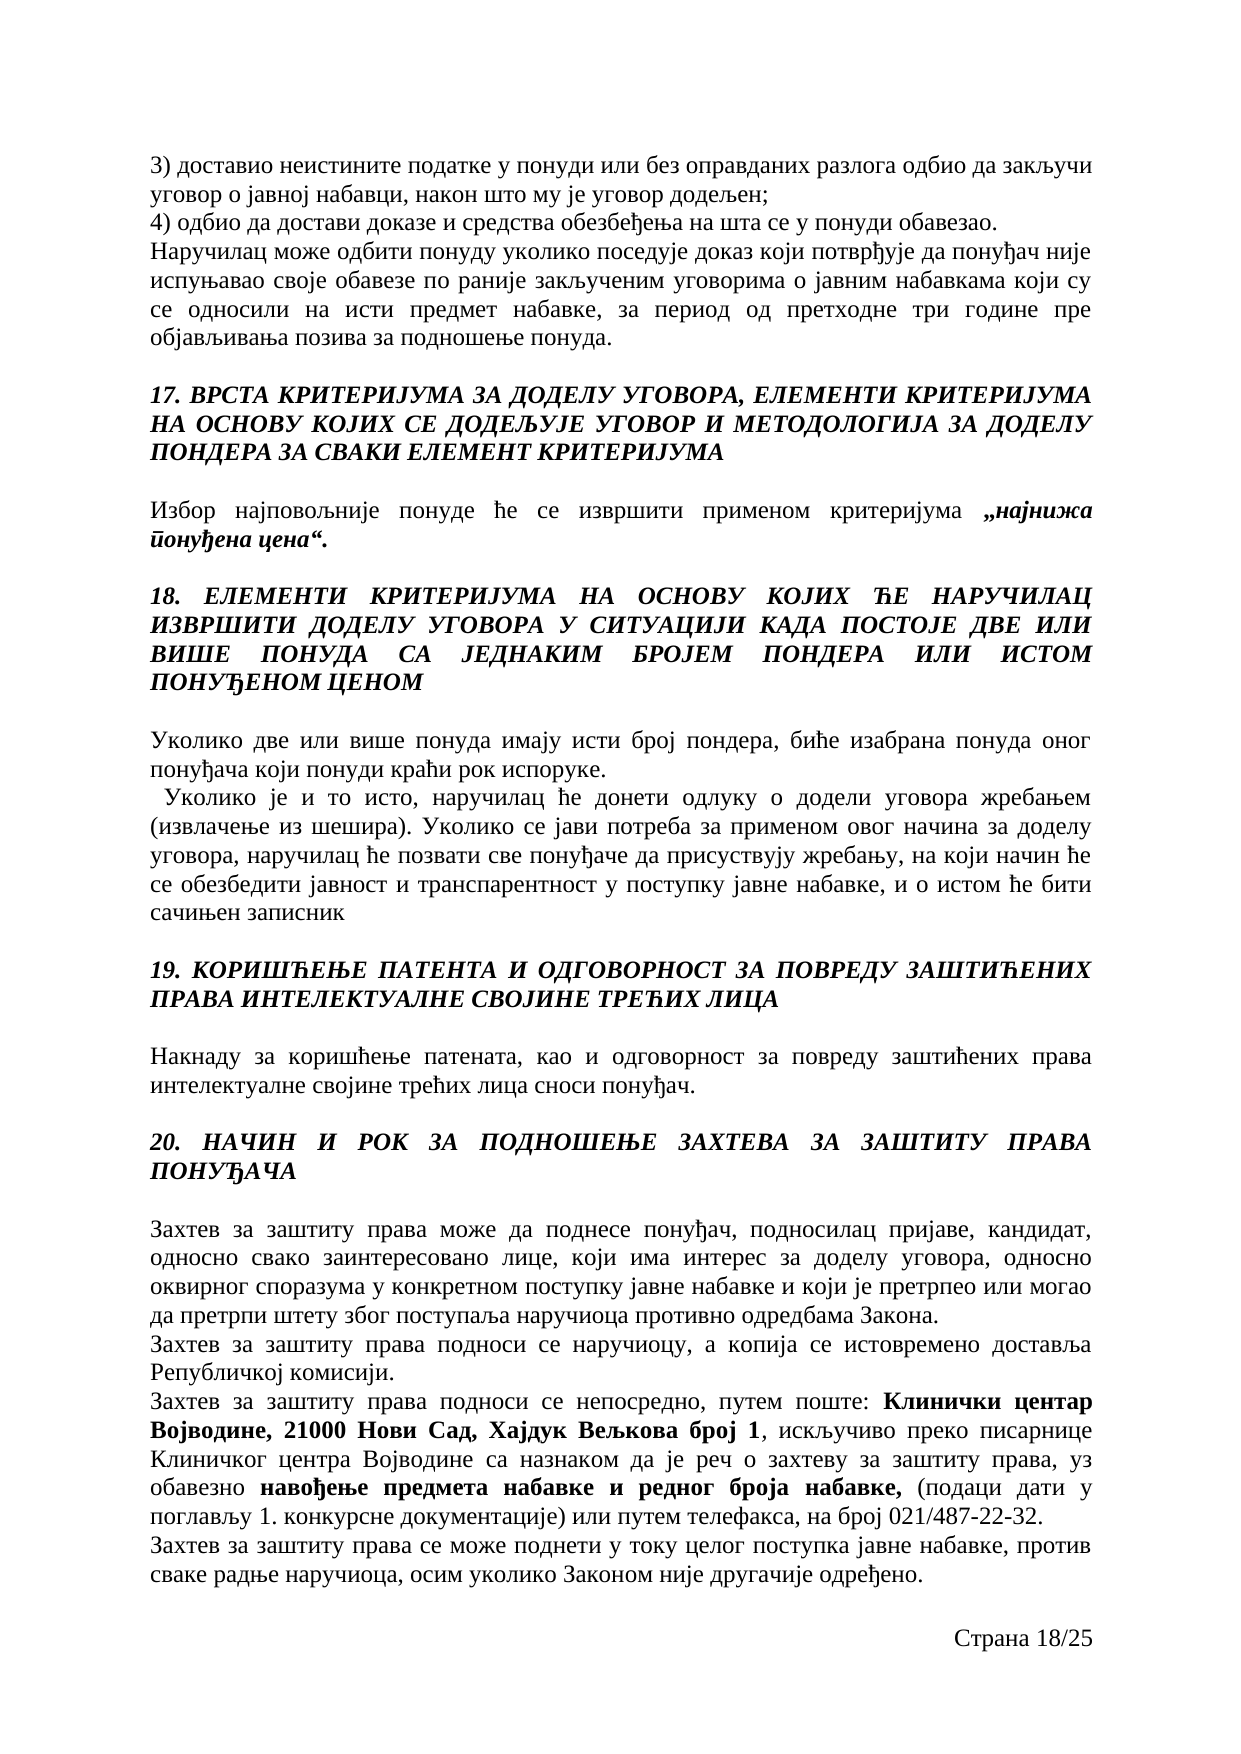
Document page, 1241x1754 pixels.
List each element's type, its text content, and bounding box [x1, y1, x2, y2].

text 20. НАЧИН И РОК ЗА ПОДНОШЕЊЕ ЗАХТЕВА ЗА ЗАШТИТУ ПРАВА ПОНУЂАЧА [150, 1127, 1093, 1185]
text 19. КОРИШЋЕЊЕ ПАТЕНТА И ОДГОВОРНОСТ ЗА ПОВРЕДУ ЗАШТИЋЕНИХ ПРАВА ИНТЕЛЕКТУАЛНЕ СВОЈИНЕ ТРЕЋИХ ЛИЦА [150, 955, 1093, 1012]
text Захтев за заштиту права подноси се наручиоцу, а копија се истовремено доставља Републичкој комисији. [150, 1329, 1093, 1386]
text Накнаду за коришћење патената, као и одговорност за повреду заштићених права интелектуалне својине трећих лица сноси понуђач. [150, 1041, 1093, 1099]
text Уколико две или више понуда имају исти број пондера, биће изабрана понуда оног понуђача који понуди краћи рок испоруке. [150, 725, 1093, 782]
text 17. ВРСТА КРИТЕРИЈУМА ЗА ДОДЕЛУ УГОВОРА, ЕЛЕМЕНТИ КРИТЕРИЈУМА НА ОСНОВУ КОЈИХ СЕ ДОДЕЉУЈЕ УГОВОР И МЕТОДОЛОГИЈА ЗА ДОДЕЛУ ПОНДЕРА ЗА СВАКИ ЕЛЕМЕНТ КРИТЕРИЈУМА [150, 380, 1093, 466]
text Захтев за заштиту права може да поднесе понуђач, подносилац пријаве, кандидат, односно свако заинтересовано лице, који има интерес за доделу уговора, односно оквирног споразума у конкретном поступку јавне набавке и који је претрпео или могао да претрпи штету због поступаља наручиоца противно одредбама Закона. [150, 1214, 1093, 1329]
text Избор најповољније понуде ће се извршити применом критеријума „најнижа понуђена цена“. [150, 495, 1093, 552]
text Уколико је и то исто, наручилац ће донети одлуку о додели уговора жребањем (извлачење из шешира). Уколико се јави потреба за применом овог начина за доделу уговора, наручилац ће позвати све понуђаче да присуствују жребању, на који начин ће се обезбедити јавност и транспарентност у поступку јавне набавке, и о истом ће бити сачињен записник [150, 782, 1093, 926]
text Наручилац може одбити понуду уколико поседује доказ који потврђује да понуђач није испуњавао своје обавезе по раније закљученим уговорима о јавним набавкама који су се односили на исти предмет набавке, за период од претходне три године пре објављивања позива за подношење понуда. [150, 236, 1093, 351]
text 4) одбио да достави доказе и средства обезбеђења на шта се у понуди обавезао. [150, 207, 1093, 236]
text 18. ЕЛЕМЕНТИ КРИТЕРИЈУМА НА ОСНОВУ КОЈИХ ЋЕ НАРУЧИЛАЦ ИЗВРШИТИ ДОДЕЛУ УГОВОРА У СИТУАЦИЈИ КАДА ПОСТОЈЕ ДВЕ ИЛИ ВИШЕ ПОНУДА СА ЈЕДНАКИМ БРОЈЕМ ПОНДЕРА ИЛИ ИСТОМ ПОНУЂЕНОМ ЦЕНОМ [150, 581, 1093, 696]
text 3) доставио неистините податке у понуди или без оправданих разлога одбио да закључи уговор о јавној набавци, након што му је уговор додељен; [150, 150, 1093, 207]
text Захтев за заштиту права се може поднети у току целог поступка јавне набавке, против сваке радње наручиоца, осим уколико Законом није другачије одређено. [150, 1530, 1093, 1587]
text Захтев за заштиту права подноси се непосредно, путем поште: Клинички центар Војводине, 21000 Нови Сад, Хајдук Вељкова број 1, искључиво преко писарнице Клиничког центра Војводине са назнаком да је реч о захтеву за заштиту права, уз обавезно навођење предмета набавке и редног броја набавке, (подаци дати у поглављу 1. конкурсне документације) или путем телефакса, на број 021/487-22-32. [150, 1386, 1093, 1530]
